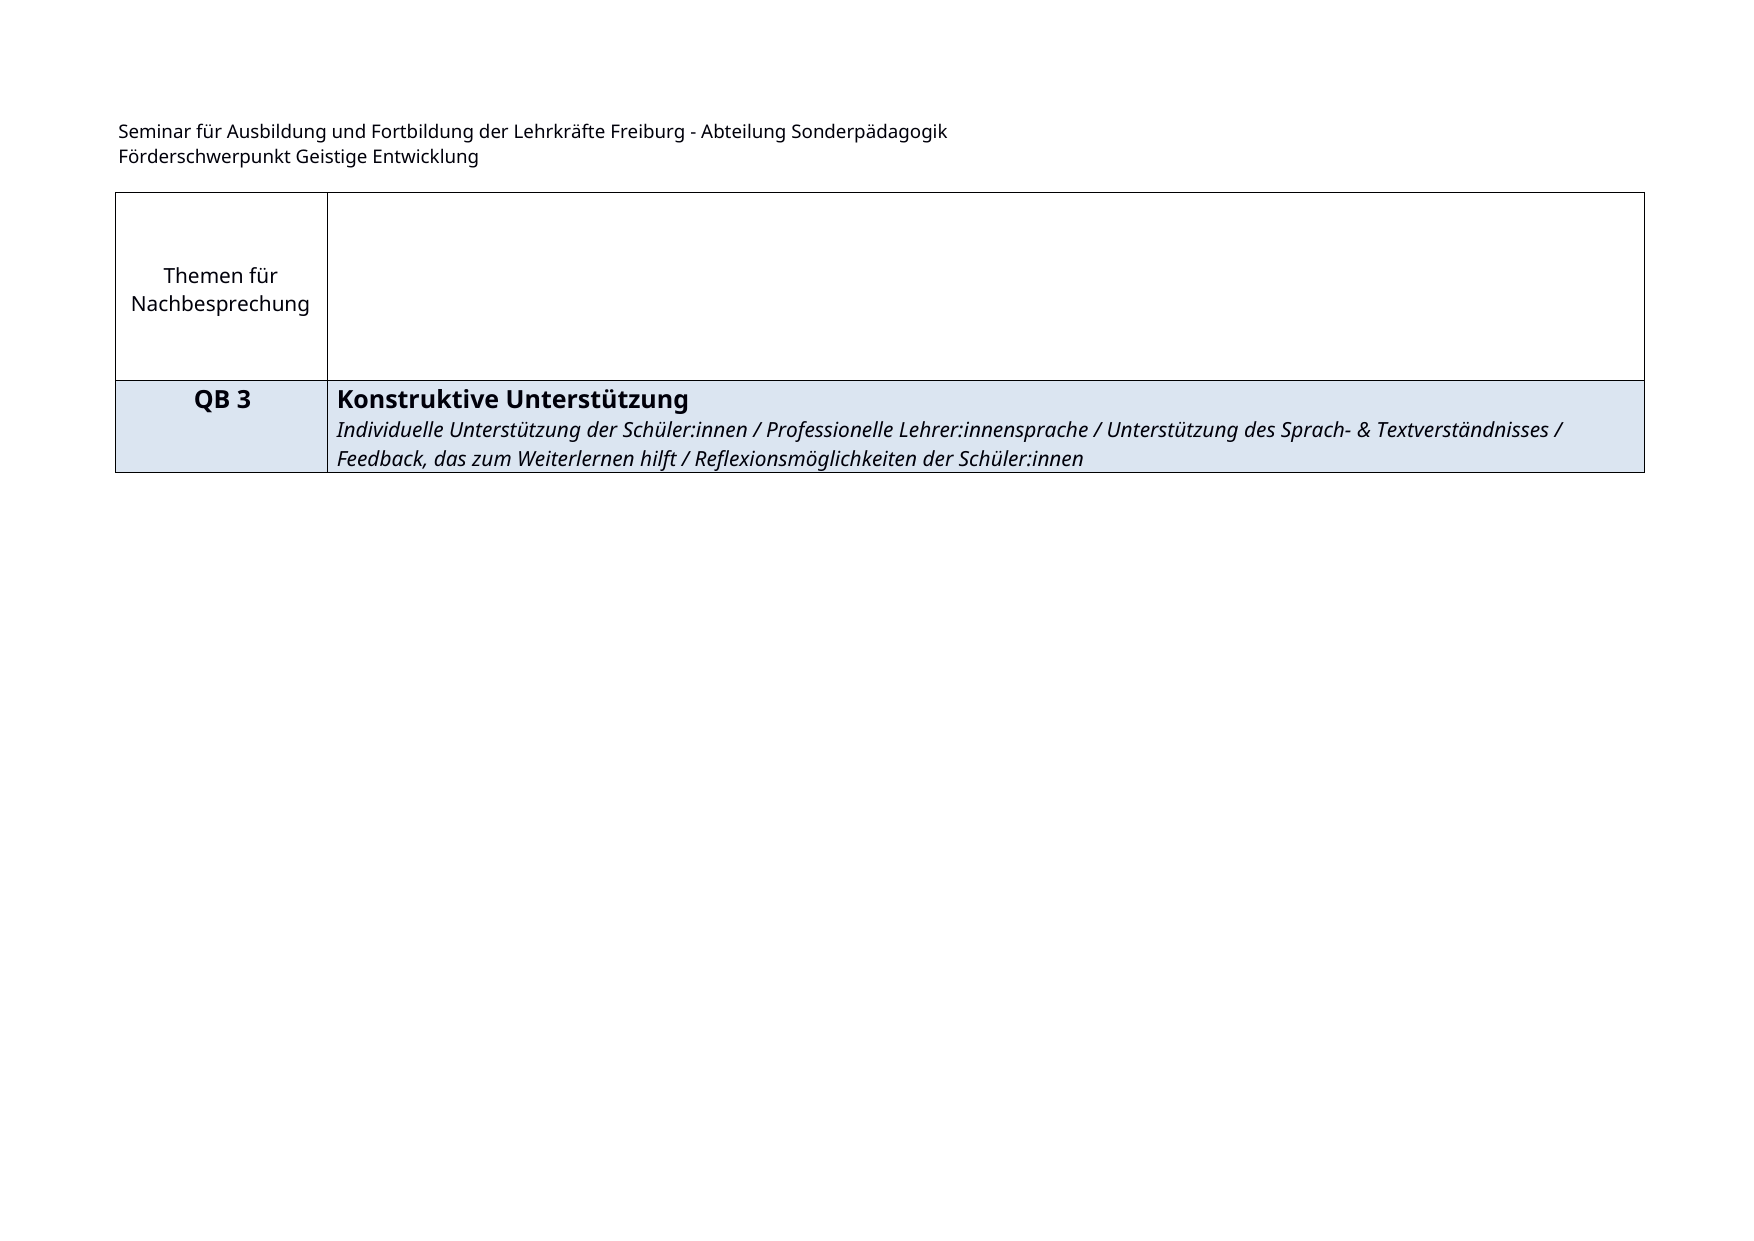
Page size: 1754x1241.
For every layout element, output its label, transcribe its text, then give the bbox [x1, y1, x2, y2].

table_cell [328, 193, 1644, 380]
table_cell QB 3 [116, 381, 327, 472]
table_cell Konstruktive Unterstützung Individuelle Unterstützung der Schüler:innen / Professionelle Lehrer:innensprache / Unterstützung des Sprach- & Textverständnisses / Feedback, das zum Weiterlernen hilft / Reflexionsmöglichkeiten der Schüler:innen [328, 381, 1644, 472]
table_cell Themen für Nachbesprechung [116, 193, 327, 380]
